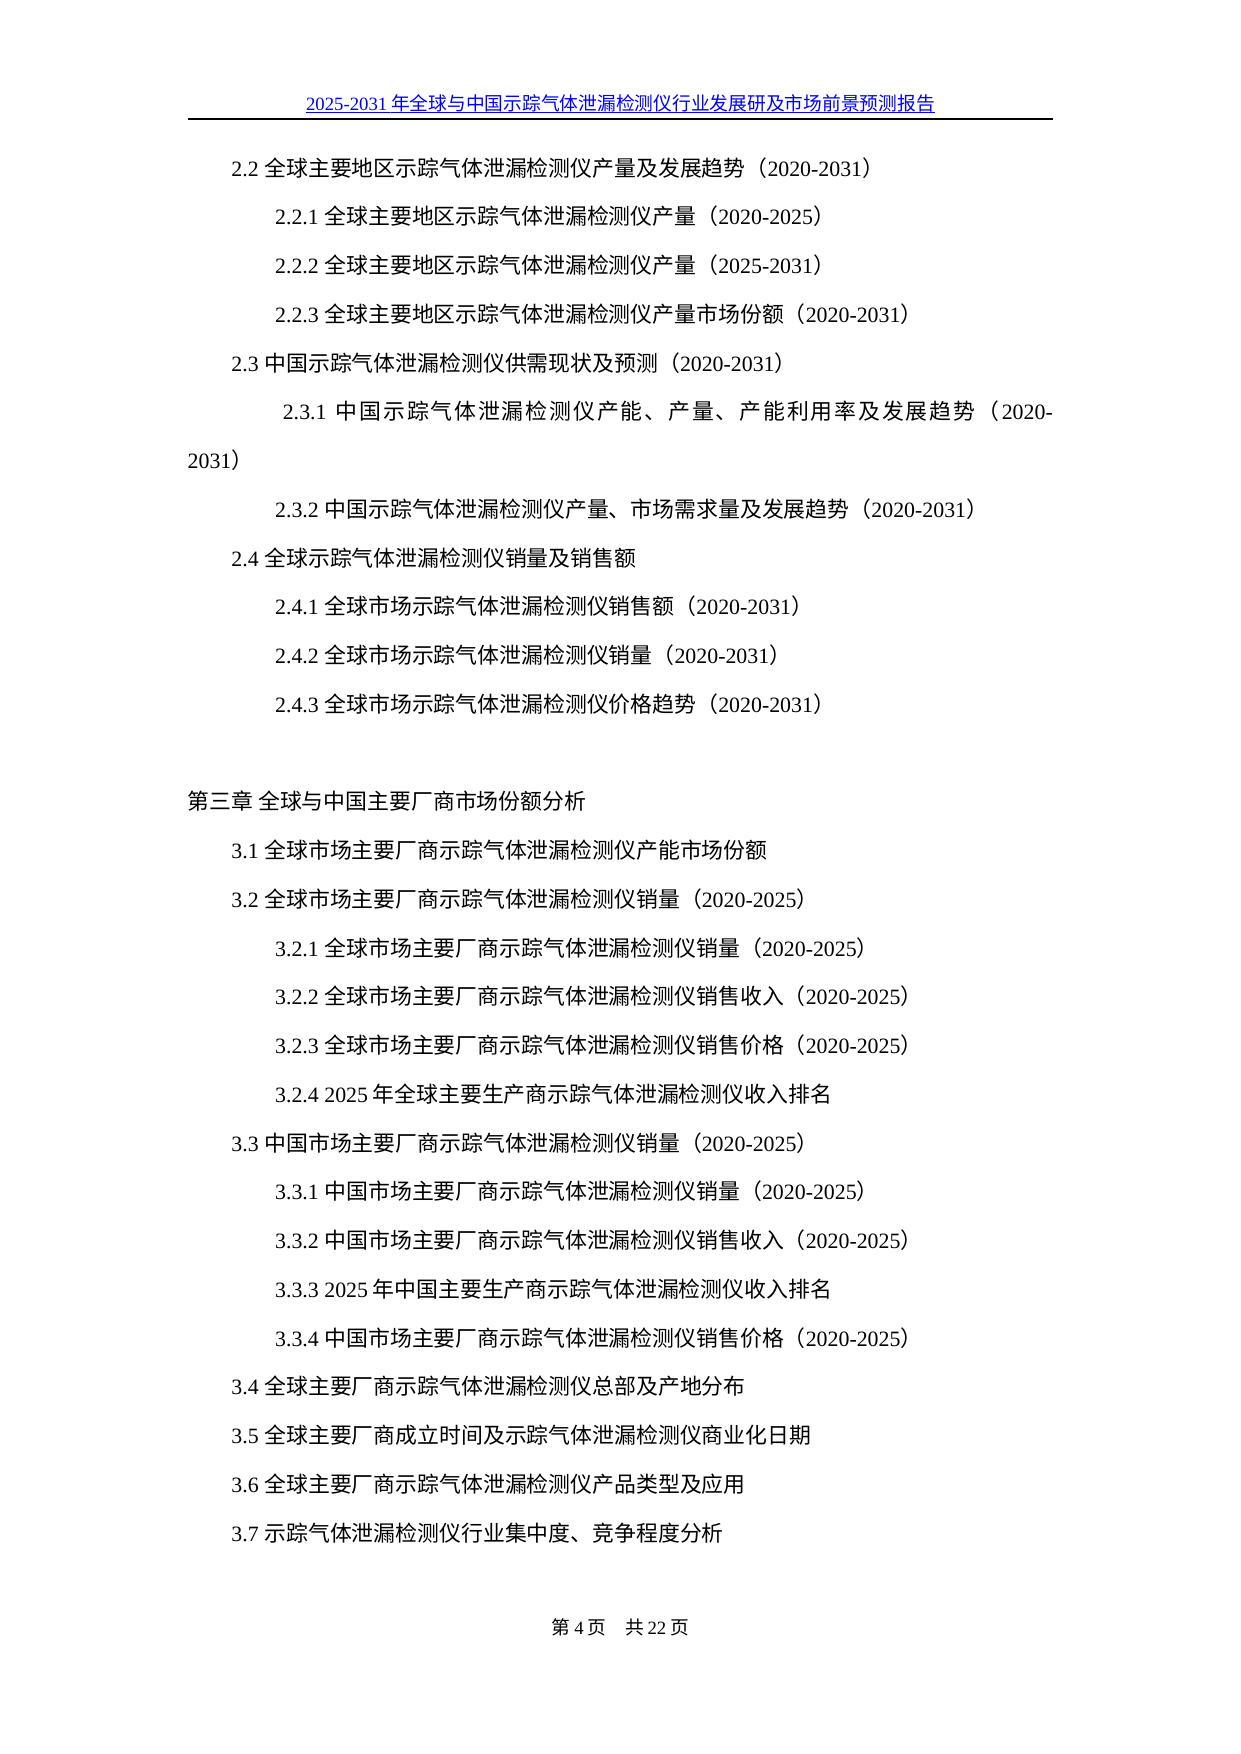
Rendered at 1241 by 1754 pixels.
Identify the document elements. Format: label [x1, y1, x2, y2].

text [187, 150, 1053, 1548]
